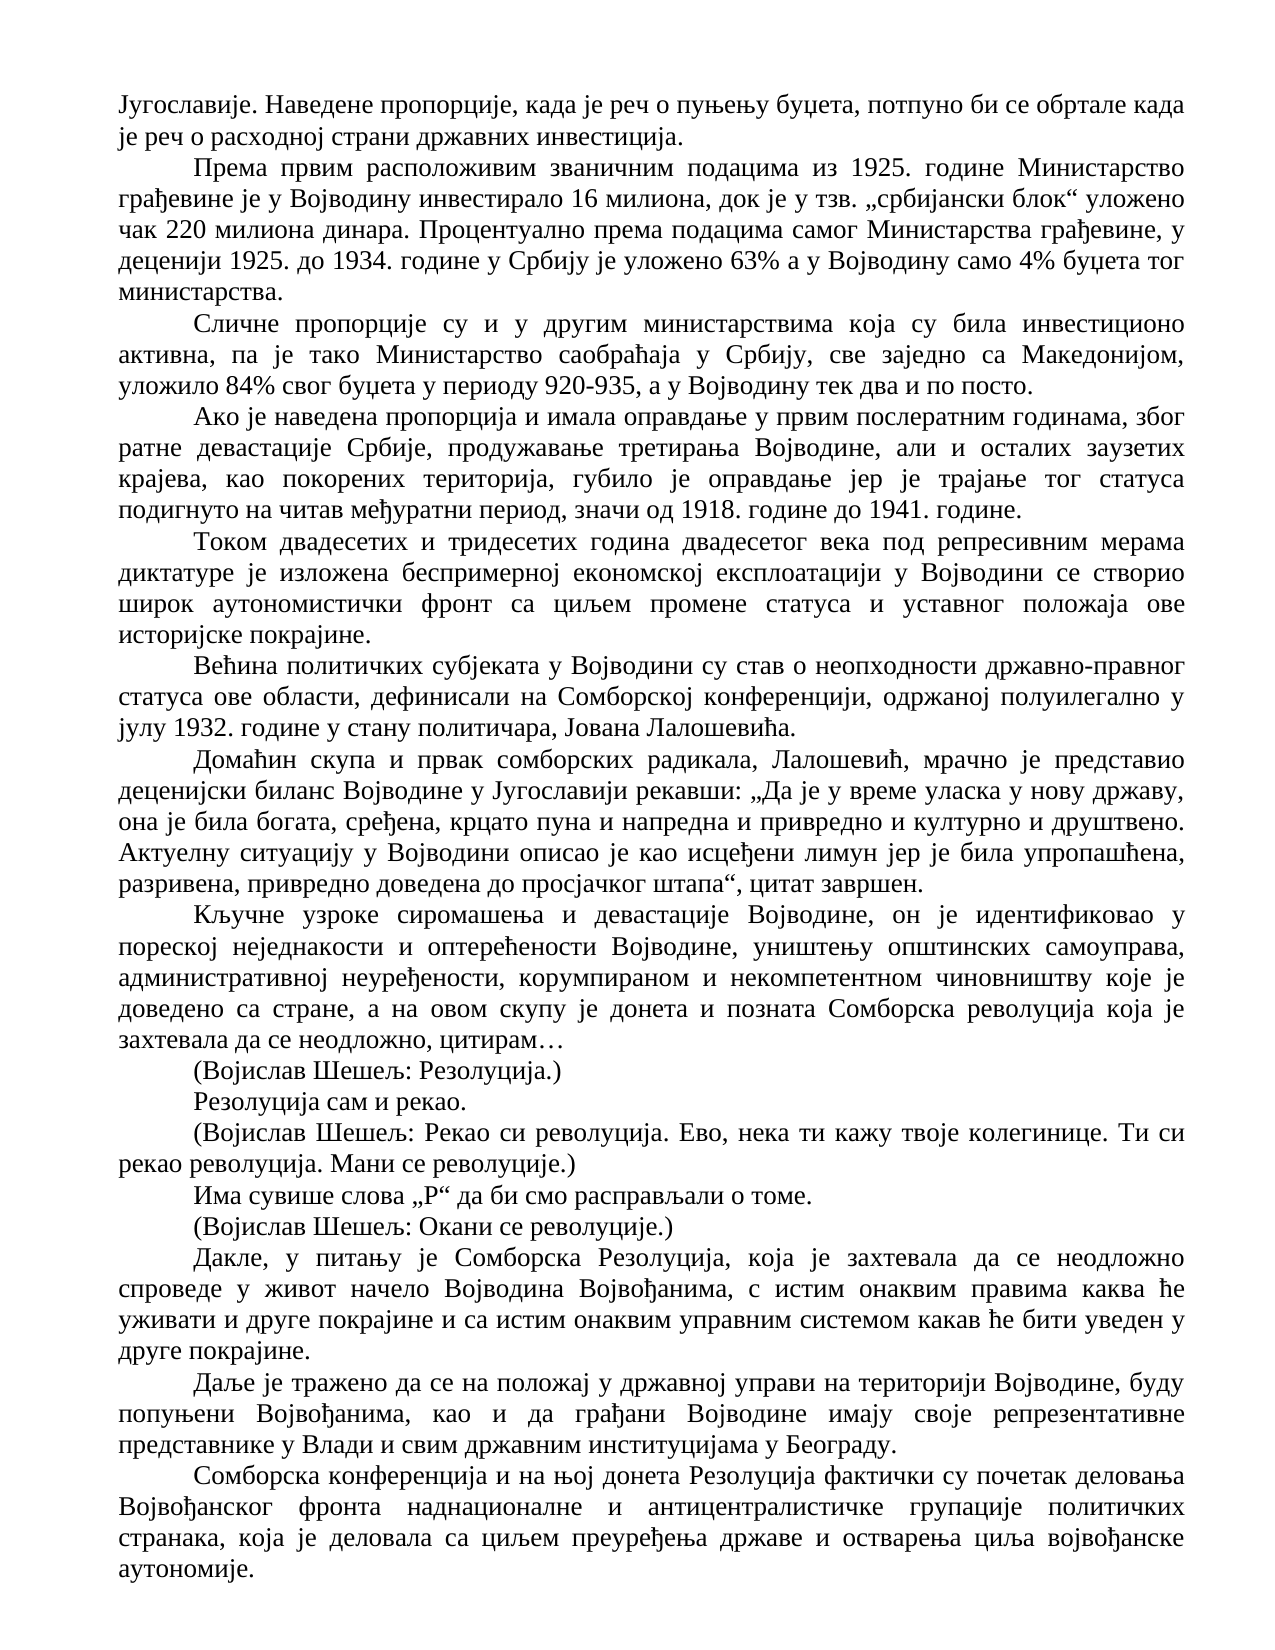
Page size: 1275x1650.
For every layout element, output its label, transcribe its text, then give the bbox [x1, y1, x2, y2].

text Према првим расположивим званичним подацима из 1925. године Министарство грађевине је у Војводину инвестирало 16 милиона, док је у тзв. „србијански блок“ уложено чак 220 милиона динара. Процентуално према подацима самог Министарства грађевине, у деценији 1925. до 1934. године у Србију је уложено 63% а у Војводину само 4% буџета тог министарства. [118, 151, 1186, 307]
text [118, 89, 1186, 151]
text Сомборска конференција и на њој донета Резолуција фактички су почетак деловања Војвођанског фронта наднационалне и антицентралистичке групације политичких странака, која је деловала са циљем преуређења државе и остварења циља војвођанске аутономије. [118, 1459, 1186, 1584]
text Дакле, у питању је Сомборска Резолуција, која је захтевала да се неодложно спроведе у живот начело Војводина Војвођанима, с истим онаквим правима каква ће уживати и друге покрајине и са истим онаквим управним системом какав ће бити уведен у друге покрајине. [118, 1241, 1186, 1366]
text Домаћин скупа и првак сомборских радикала, Лалошевић, мрачно је представио деценијски биланс Војводине у Југославији рекавши: „Да је у време уласка у нову државу, она је била богата, сређена, крцато пуна и напредна и привредно и културно и друштвено. Актуелну ситуацију у Војводини описао је као исцеђени лимун јер је била упропашћена, разривена, привредно доведена до просјачког штапа“, цитат завршен. [118, 743, 1186, 898]
text Већина политичких субјеката у Војводини су став о неопходности државно-правног статуса ове области, дефинисали на Сомборској конференцији, одржаној полуилегално у јулу 1932. године у стану политичара, Јована Лалошевића. [118, 649, 1186, 743]
text (Војислав Шешељ: Рекао си револуција. Ево, нека ти кажу твоје колегинице. Ти си рекао револуција. Мани се револуције.) [118, 1116, 1186, 1179]
text Током двадесетих и тридесетих година двадесетог века под репресивним мерама диктатуре је изложена беспримерној економској експлоатацији у Војводини се створио широк аутономистички фронт са циљем промене статуса и уставног положаја ове историјске покрајине. [118, 525, 1186, 649]
text Сличне пропорције су и у другим министарствима која су била инвестиционо активна, па је тако Министарство саобраћаја у Србију, све заједно са Македонијом, уложило 84% свог буџета у периоду 920-935, а у Војводину тек два и по посто. [118, 307, 1186, 400]
text Резолуција сам и рекао. [118, 1085, 1186, 1116]
text Ако је наведена пропорција и имала оправдање у првим послератним годинама, због ратне девастације Србије, продужавање третирања Војводине, али и осталих заузетих крајева, као покорених територија, губило је оправдање јер је трајање тог статуса подигнуто на читав међуратни период, значи од 1918. године до 1941. године. [118, 400, 1186, 525]
text Има сувише слова „Р“ да би смо расправљали о томе. [118, 1179, 1186, 1210]
text (Војислав Шешељ: Резолуција.) [118, 1054, 1186, 1085]
text (Војислав Шешељ: Окани се револуције.) [118, 1210, 1186, 1241]
text Кључне узроке сиромашења и девастације Војводине, он је идентификовао у пореској неједнакости и оптерећености Војводине, уништењу општинских самоуправа, административној неуређености, корумпираном и некомпетентном чиновништву које је доведено са стране, а на овом скупу је донета и позната Сомборска револуција која је захтевала да се неодложно, цитирам… [118, 898, 1186, 1054]
text Даље је тражено да се на положај у државној управи на територији Војводине, буду попуњени Војвођанима, као и да грађани Војводине имају своје репрезентативне представнике у Влади и свим државним институцијама у Београду. [118, 1366, 1186, 1459]
